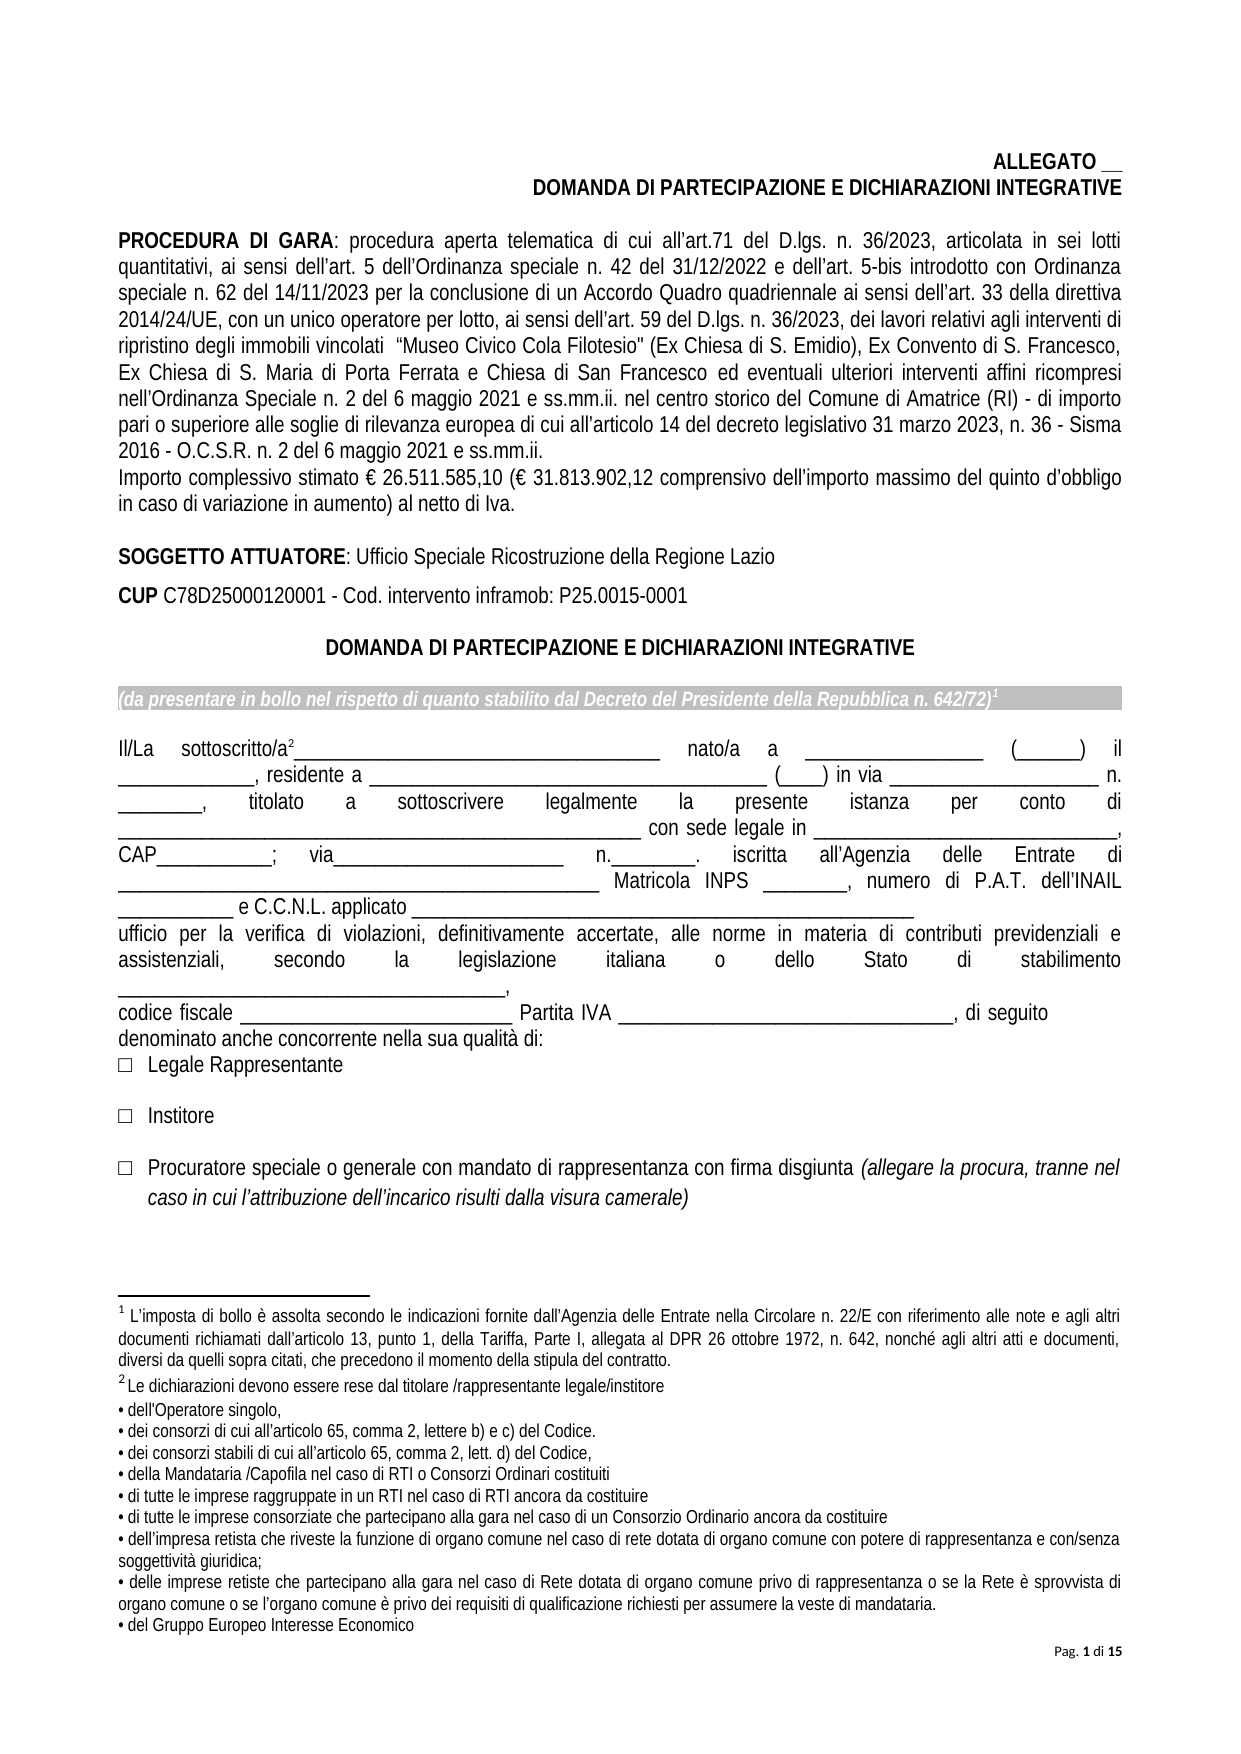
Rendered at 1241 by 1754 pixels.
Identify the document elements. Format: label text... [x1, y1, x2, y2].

text DOMANDA DI PARTECIPAZIONE E DICHIARAZIONI INTEGRATIVE [118, 174, 1122, 200]
text Il/La sottoscritto/a___________________________________ nato/a a _________________ (______) il _____________, residente a ______________________________________ (____) in via ____________________ n. ________, titolato a sottoscrivere legalmente la presente istanza per conto di __________________________________________________ con sede legale in _____________________________, CAP___________; via______________________ n.________. iscritta all’Agenzia delle Entrate di ______________________________________________ Matricola INPS ________, numero di P.A.T. dell’INAIL ___________ e C.C.N.L. applicato ________________________________________________ [118, 735, 1122, 919]
text CUP C78D25000120001 - Cod. intervento inframob: P25.0015-0001 [118, 582, 1048, 609]
text (da presentare in bollo nel rispetto di quanto stabilito dal Decreto del Presidente della Repubblica n. 642/72) [118, 686, 1122, 710]
text □ Institore [118, 1102, 1122, 1129]
text ALLEGATO __ [118, 148, 1122, 174]
text PROCEDURA DI GARA: procedura aperta telematica di cui all’art.71 del D.lgs. n. 36/2023, articolata in sei lotti quantitativi, ai sensi dell’art. 5 dell’Ordinanza speciale n. 42 del 31/12/2022 e dell’art. 5-bis introdotto con Ordinanza speciale n. 62 del 14/11/2023 per la conclusione di un Accordo Quadro quadriennale ai sensi dell’art. 33 della direttiva 2014/24/UE, con un unico operatore per lotto, ai sensi dell’art. 59 del D.lgs. n. 36/2023, dei lavori relativi agli interventi di ripristino degli immobili vincolati “Museo Civico Cola Filotesio" (Ex Chiesa di S. Emidio), Ex Convento di S. Francesco, Ex Chiesa di S. Maria di Porta Ferrata e Chiesa di San Francesco ed eventuali ulteriori interventi affini ricompresi nell’Ordinanza Speciale n. 2 del 6 maggio 2021 e ss.mm.ii. nel centro storico del Comune di Amatrice (RI) - di importo pari o superiore alle soglie di rilevanza europea di cui all’articolo 14 del decreto legislativo 31 marzo 2023, n. 36 - Sisma 2016 - O.C.S.R. n. 2 del 6 maggio 2021 e ss.mm.ii. [118, 227, 1122, 464]
text □ Procuratore speciale o generale con mandato di rappresentanza con firma disgiunta (allegare la procura, tranne nel caso in cui l’attribuzione dell’incarico risulti dalla visura camerale) [118, 1153, 1122, 1210]
text ufficio per la verifica di violazioni, definitivamente accertate, alle norme in materia di contributi previdenziali e assistenziali, secondo la legislazione italiana o dello Stato di stabilimento _____________________________________, [118, 919, 1122, 999]
text DOMANDA DI PARTECIPAZIONE E DICHIARAZIONI INTEGRATIVE [118, 634, 1122, 660]
text Importo complessivo stimato € 26.511.585,10 (€ 31.813.902,12 comprensivo dell’importo massimo del quinto d’obbligo in caso di variazione in aumento) al netto di Iva. [118, 464, 1122, 517]
text □ Legale Rappresentante [118, 1051, 1122, 1078]
text codice fiscale __________________________ Partita IVA ________________________________, di seguito denominato anche concorrente nella sua qualità di: [118, 999, 1048, 1051]
text SOGGETTO ATTUATORE: Ufficio Speciale Ricostruzione della Regione Lazio [118, 543, 1122, 569]
